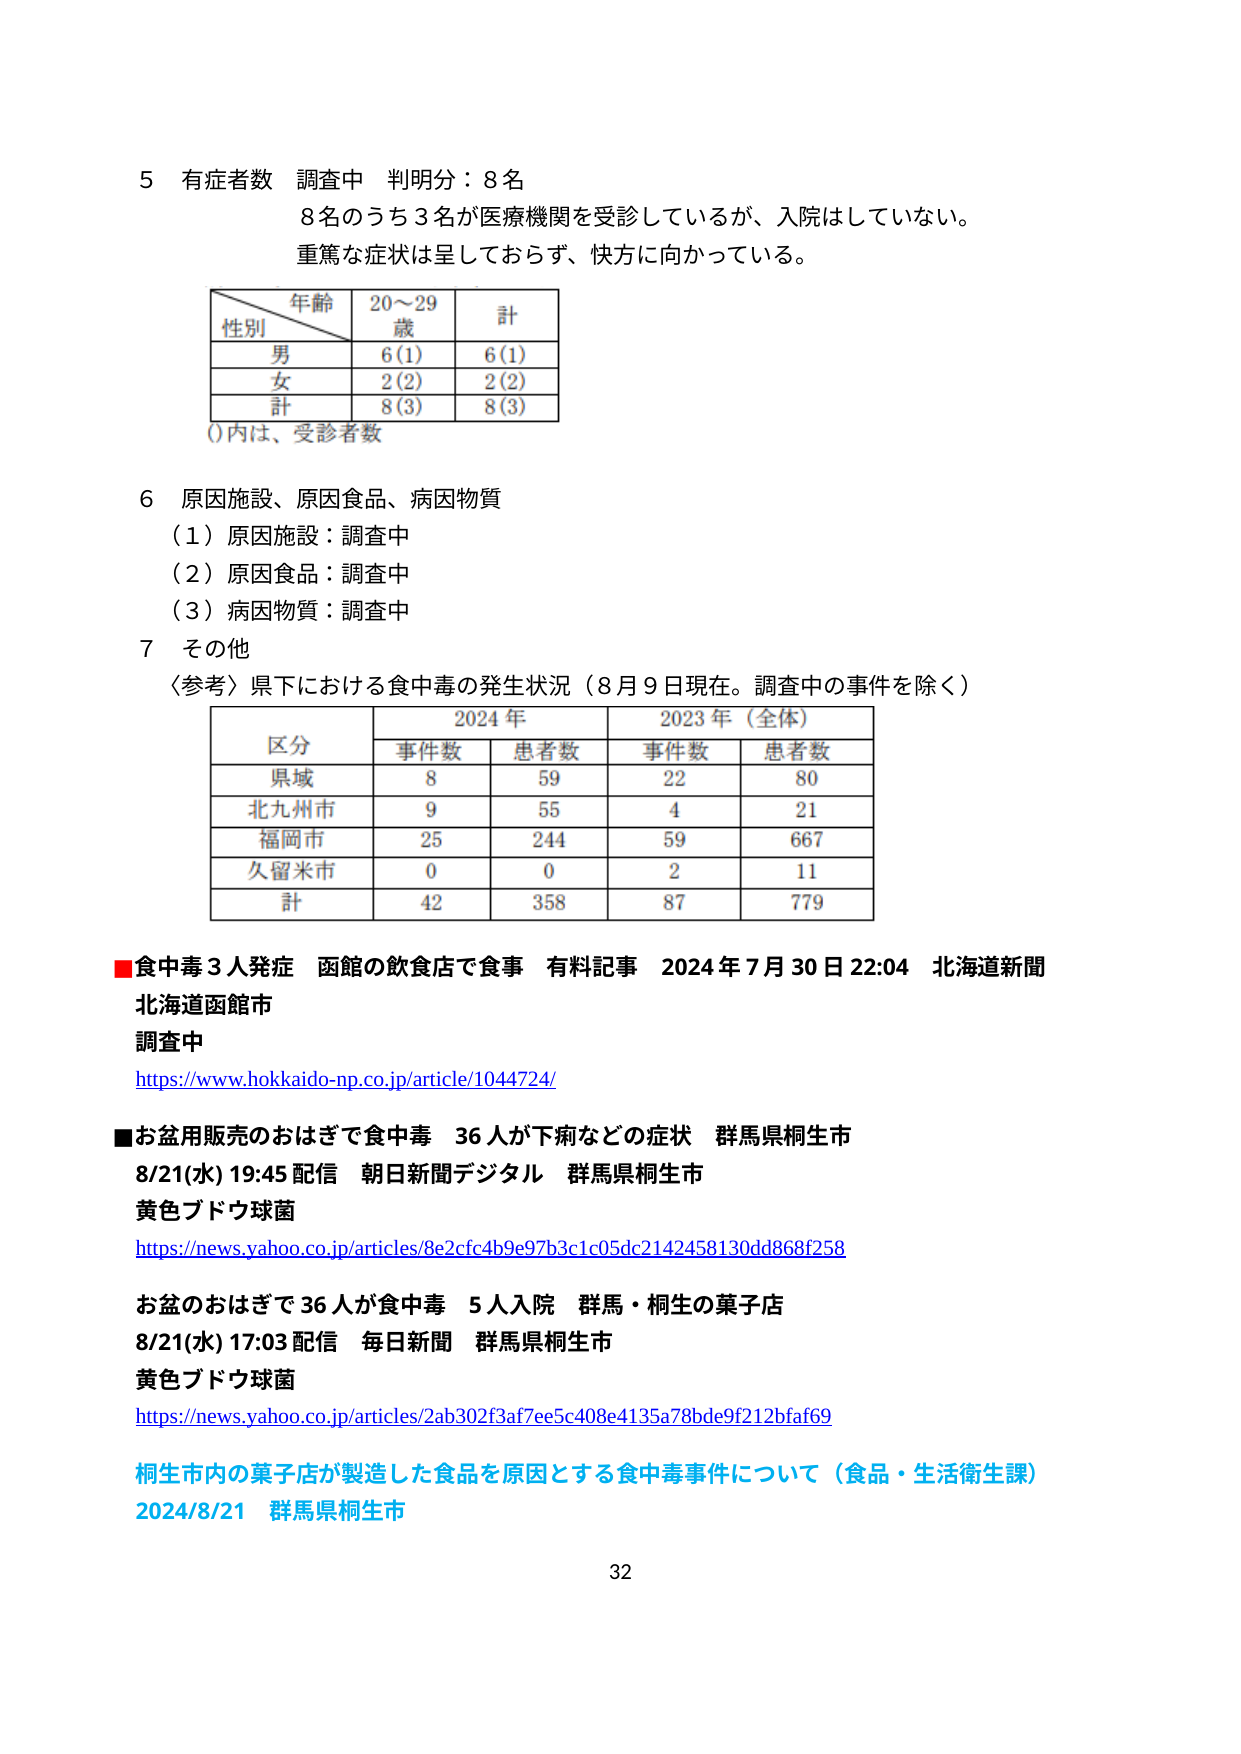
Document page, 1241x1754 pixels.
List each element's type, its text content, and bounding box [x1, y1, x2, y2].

text 黄色ブドウ球菌 [135, 1360, 1128, 1397]
text ​ 〈参考〉県下における食中毒の発生状況（８月９日現在。調査中の事件を除く） [112, 666, 1128, 703]
text 8/21(水) 17:03配信 毎日新聞 群馬県桐生市 [135, 1322, 1128, 1360]
text https://news.yahoo.co.jp/articles/2ab302f3af7ee5c408e4135a78bde9f212bfaf69 [135, 1397, 1128, 1435]
text ■食中毒３人発症 函館の飲食店で食事 有料記事 2024年7月30日 22:04 北海道新聞 [112, 947, 1128, 985]
text 2024/8/21 群馬県桐生市 [135, 1491, 1128, 1528]
picture [204, 286, 569, 446]
text 北海道函館市 [112, 985, 1128, 1022]
text 調査中 [112, 1022, 1128, 1060]
text （２）原因食品：調査中 [135, 553, 1128, 591]
text ６ 原因施設、原因食品、病因物質 [135, 478, 1128, 516]
picture [204, 706, 884, 926]
text （３）病因物質：調査中 [135, 591, 1128, 628]
text お盆のおはぎで36人が食中毒 5人入院 群馬・桐生の菓子店 [135, 1285, 1128, 1322]
text ８名のうち３名が医療機関を受診しているが、入院はしていない。 [135, 197, 1128, 235]
text https://www.hokkaido-np.co.jp/article/1044724/ [112, 1060, 1128, 1097]
text 重篤な症状は呈しておらず、快方に向かっている。 [135, 235, 1128, 272]
text 桐生市内の菓子店が製造した食品を原因とする食中毒事件について（食品・生活衛生課） [112, 1453, 1128, 1491]
text ■お盆用販売のおはぎで食中毒 36人が下痢などの症状 群馬県桐生市 [112, 1116, 1128, 1153]
text ７ その他 [135, 628, 1128, 666]
text https://news.yahoo.co.jp/articles/8e2cfc4b9e97b3c1c05dc2142458130dd868f258 [135, 1228, 1128, 1266]
text （１）原因施設：調査中 [135, 516, 1128, 553]
text ５ 有症者数 調査中 判明分：８名 [135, 160, 1128, 197]
text 黄色ブドウ球菌 [135, 1191, 1128, 1228]
text 8/21(水) 19:45配信 朝日新聞デジタル 群馬県桐生市 [135, 1153, 1128, 1191]
